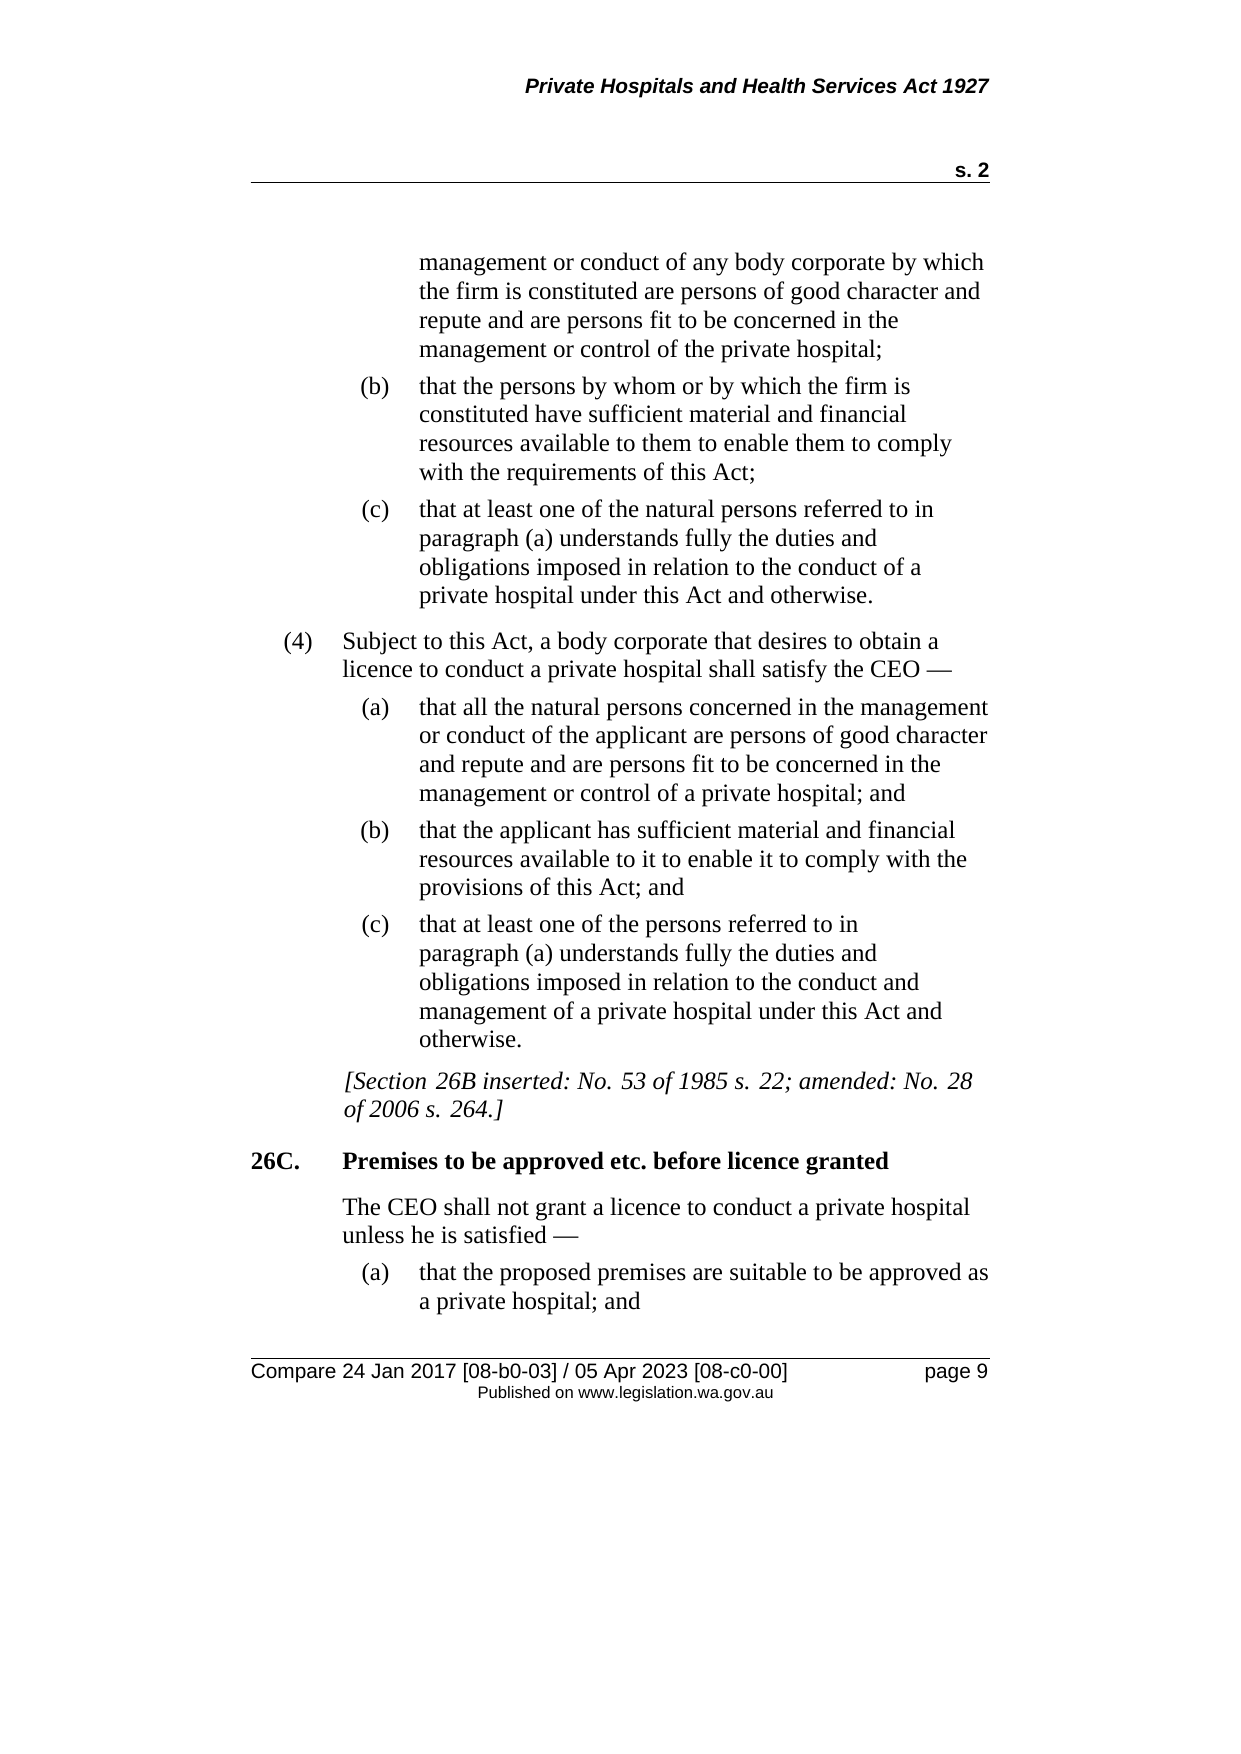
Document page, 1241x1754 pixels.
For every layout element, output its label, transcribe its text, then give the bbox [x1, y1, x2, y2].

text (a) that all the natural persons concerned in the management or conduct of the applicant are persons of good character and repute and are persons fit to be concerned in the management or control of a private hospital; and [251, 692, 990, 807]
text [Section 26B inserted: No. 53 of 1985 s. 22; amended: No. 28 of 2006 s. 264.] [251, 1066, 990, 1123]
text (a) that the proposed premises are suitable to be approved as a private hospital; and [251, 1257, 990, 1315]
text (b) that the applicant has sufficient material and financial resources available to it to enable it to comply with the provisions of this Act; and [251, 815, 990, 901]
subtitle 26C. Premises to be approved etc. before licence granted [251, 1146, 990, 1175]
text (c) that at least one of the persons referred to in paragraph (a) understands fully the duties and obligations imposed in relation to the conduct and management of a private hospital under this Act and otherwise. [251, 909, 990, 1053]
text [251, 247, 990, 362]
text (b) that the persons by whom or by which the firm is constituted have sufficient material and financial resources available to them to enable them to comply with the requirements of this Act; [251, 371, 990, 486]
text (4) Subject to this Act, a body corporate that desires to obtain a licence to conduct a private hospital shall satisfy the CEO — [251, 626, 990, 683]
text (c) that at least one of the natural persons referred to in paragraph (a) understands fully the duties and obligations imposed in relation to the conduct of a private hospital under this Act and otherwise. [251, 494, 990, 609]
text The CEO shall not grant a licence to conduct a private hospital unless he is satisfied — [251, 1192, 990, 1249]
